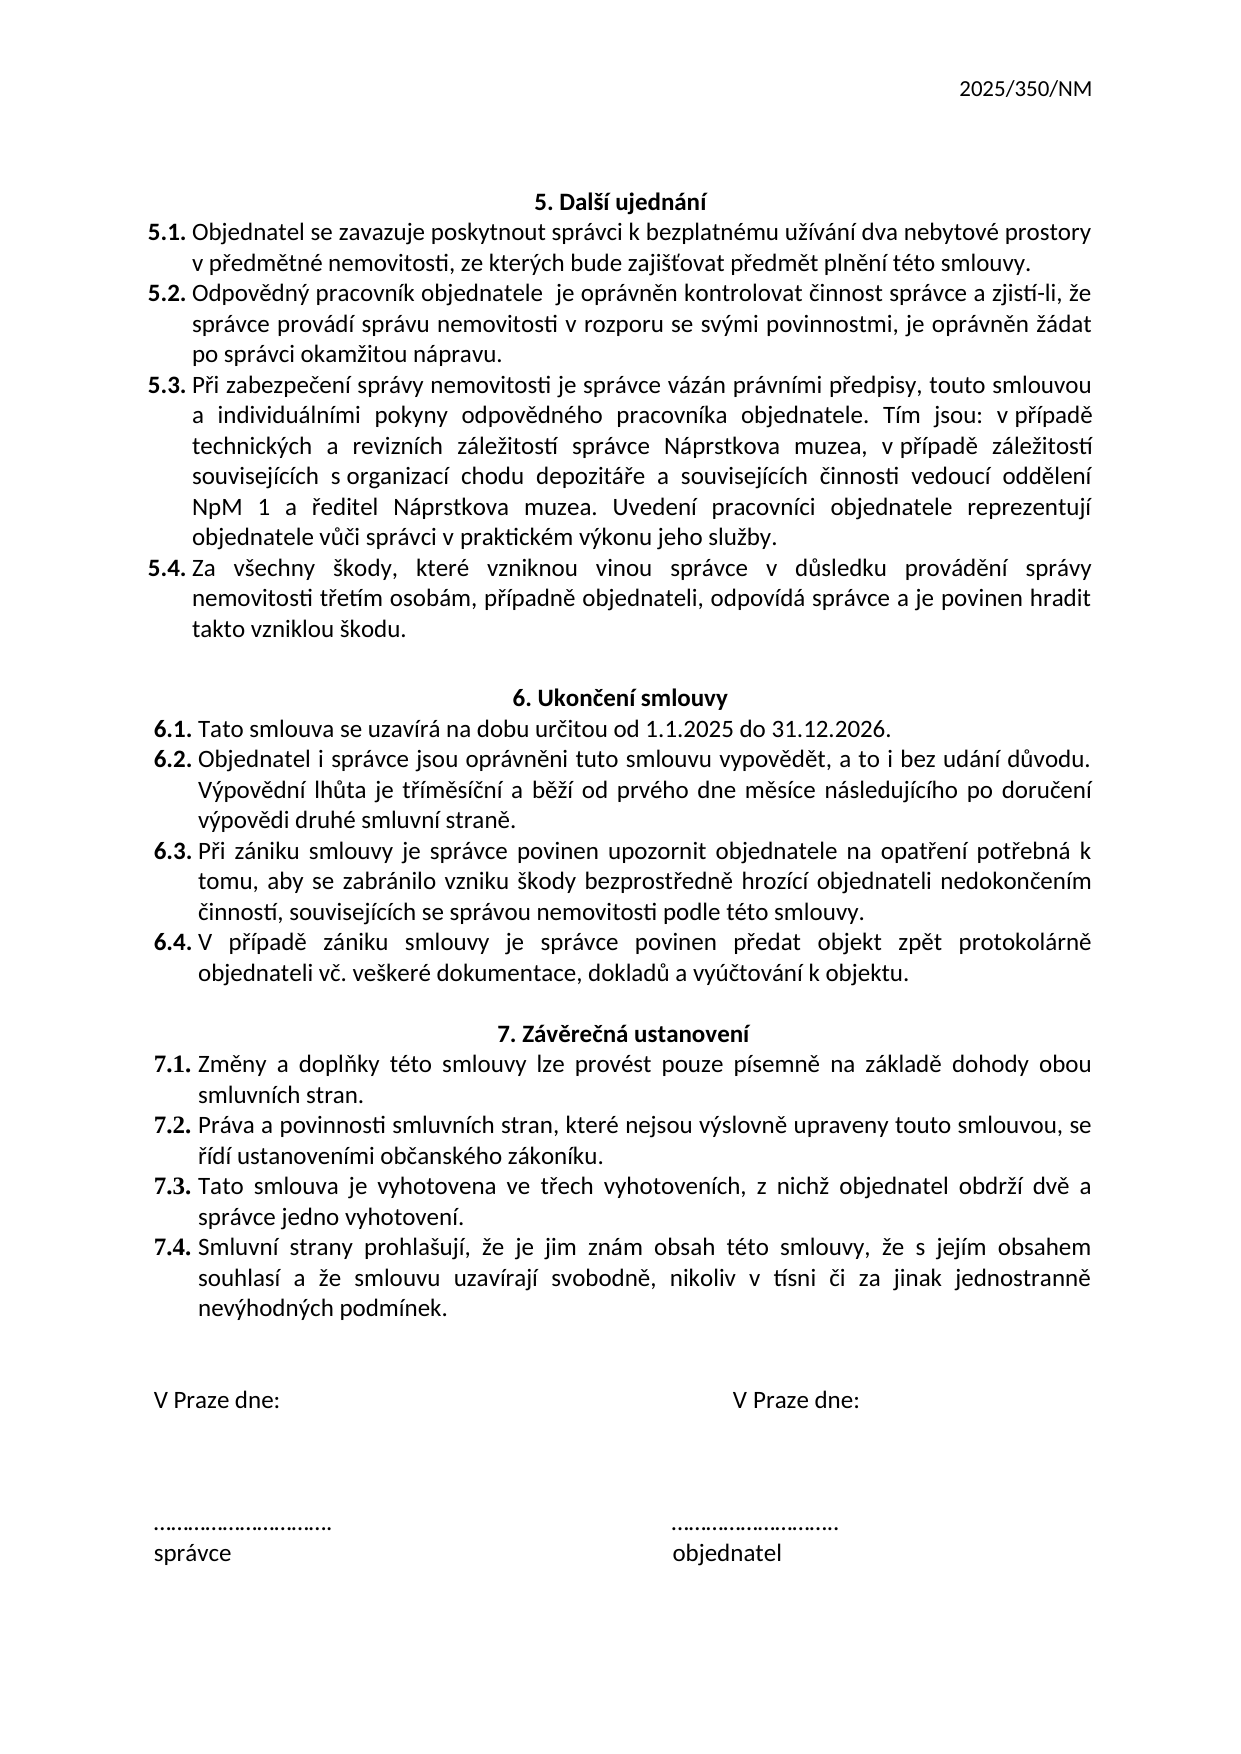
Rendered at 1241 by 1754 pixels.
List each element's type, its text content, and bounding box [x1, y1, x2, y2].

list Odpovědný pracovník objednatele je oprávněn kontrolovat činnost správce a zjistí-li, že správce provádí správu nemovitosti v rozporu se svými povinnostmi, je oprávněn žádat po správci okamžitou nápravu. [148, 277, 1093, 369]
list Objednatel se zavazuje poskytnout správci k bezplatnému užívání dva nebytové prostory v předmětné nemovitosti, ze kterých bude zajišťovat předmět plnění této smlouvy. [148, 216, 1093, 277]
text správce objednatel [153, 1537, 1093, 1567]
list Smluvní strany prohlašují, že je jim znám obsah této smlouvy, že s jejím obsahem souhlasí a že smlouvu uzavírají svobodně, nikoliv v tísni či za jinak jednostranně nevýhodných podmínek. [153, 1232, 1093, 1323]
list V případě zániku smlouvy je správce povinen předat objekt zpět protokolárně objednateli vč. veškeré dokumentace, dokladů a vyúčtování k objektu. [153, 926, 1093, 987]
list Při zabezpečení správy nemovitosti je správce vázán právními předpisy, touto smlouvou a individuálními pokyny odpovědného pracovníka objednatele. Tím jsou: v případě technických a revizních záležitostí správce Náprstkova muzea, v případě záležitostí souvisejících s organizací chodu depozitáře a souvisejících činnosti vedoucí oddělení NpM 1 a ředitel Náprstkova muzea. Uvedení pracovníci objednatele reprezentují objednatele vůči správci v praktickém výkonu jeho služby. [148, 369, 1093, 552]
text 6.1. Tato smlouva se uzavírá na dobu určitou od 1.1.2025 do 31.12.2026. [153, 713, 1093, 743]
text 7. Závěrečná ustanovení [153, 1018, 1093, 1048]
text 5. Další ujednání [148, 186, 1093, 216]
text V Praze dne: V Praze dne: [153, 1384, 1093, 1415]
list Za všechny škody, které vzniknou vinou správce v důsledku provádění správy nemovitosti třetím osobám, případně objednateli, odpovídá správce a je povinen hradit takto vzniklou škodu. [148, 552, 1093, 644]
list Objednatel i správce jsou oprávněni tuto smlouvu vypovědět, a to i bez udání důvodu. Výpovědní lhůta je tříměsíční a běží od prvého dne měsíce následujícího po doručení výpovědi druhé smluvní straně. [153, 743, 1093, 835]
list Při zániku smlouvy je správce povinen upozornit objednatele na opatření potřebná k tomu, aby se zabránilo vzniku škody bezprostředně hrozící objednateli nedokončením činností, souvisejících se správou nemovitosti podle této smlouvy. [153, 835, 1093, 926]
text 6. Ukončení smlouvy [148, 682, 1093, 713]
text …………………………. ……………………….. [153, 1506, 1093, 1537]
list Změny a doplňky této smlouvy lze provést pouze písemně na základě dohody obou smluvních stran. [153, 1048, 1093, 1109]
list Tato smlouva je vyhotovena ve třech vyhotoveních, z nichž objednatel obdrží dvě a správce jedno vyhotovení. [153, 1171, 1093, 1232]
list Práva a povinnosti smluvních stran, které nejsou výslovně upraveny touto smlouvou, se řídí ustanoveními občanského zákoníku. [153, 1109, 1093, 1171]
